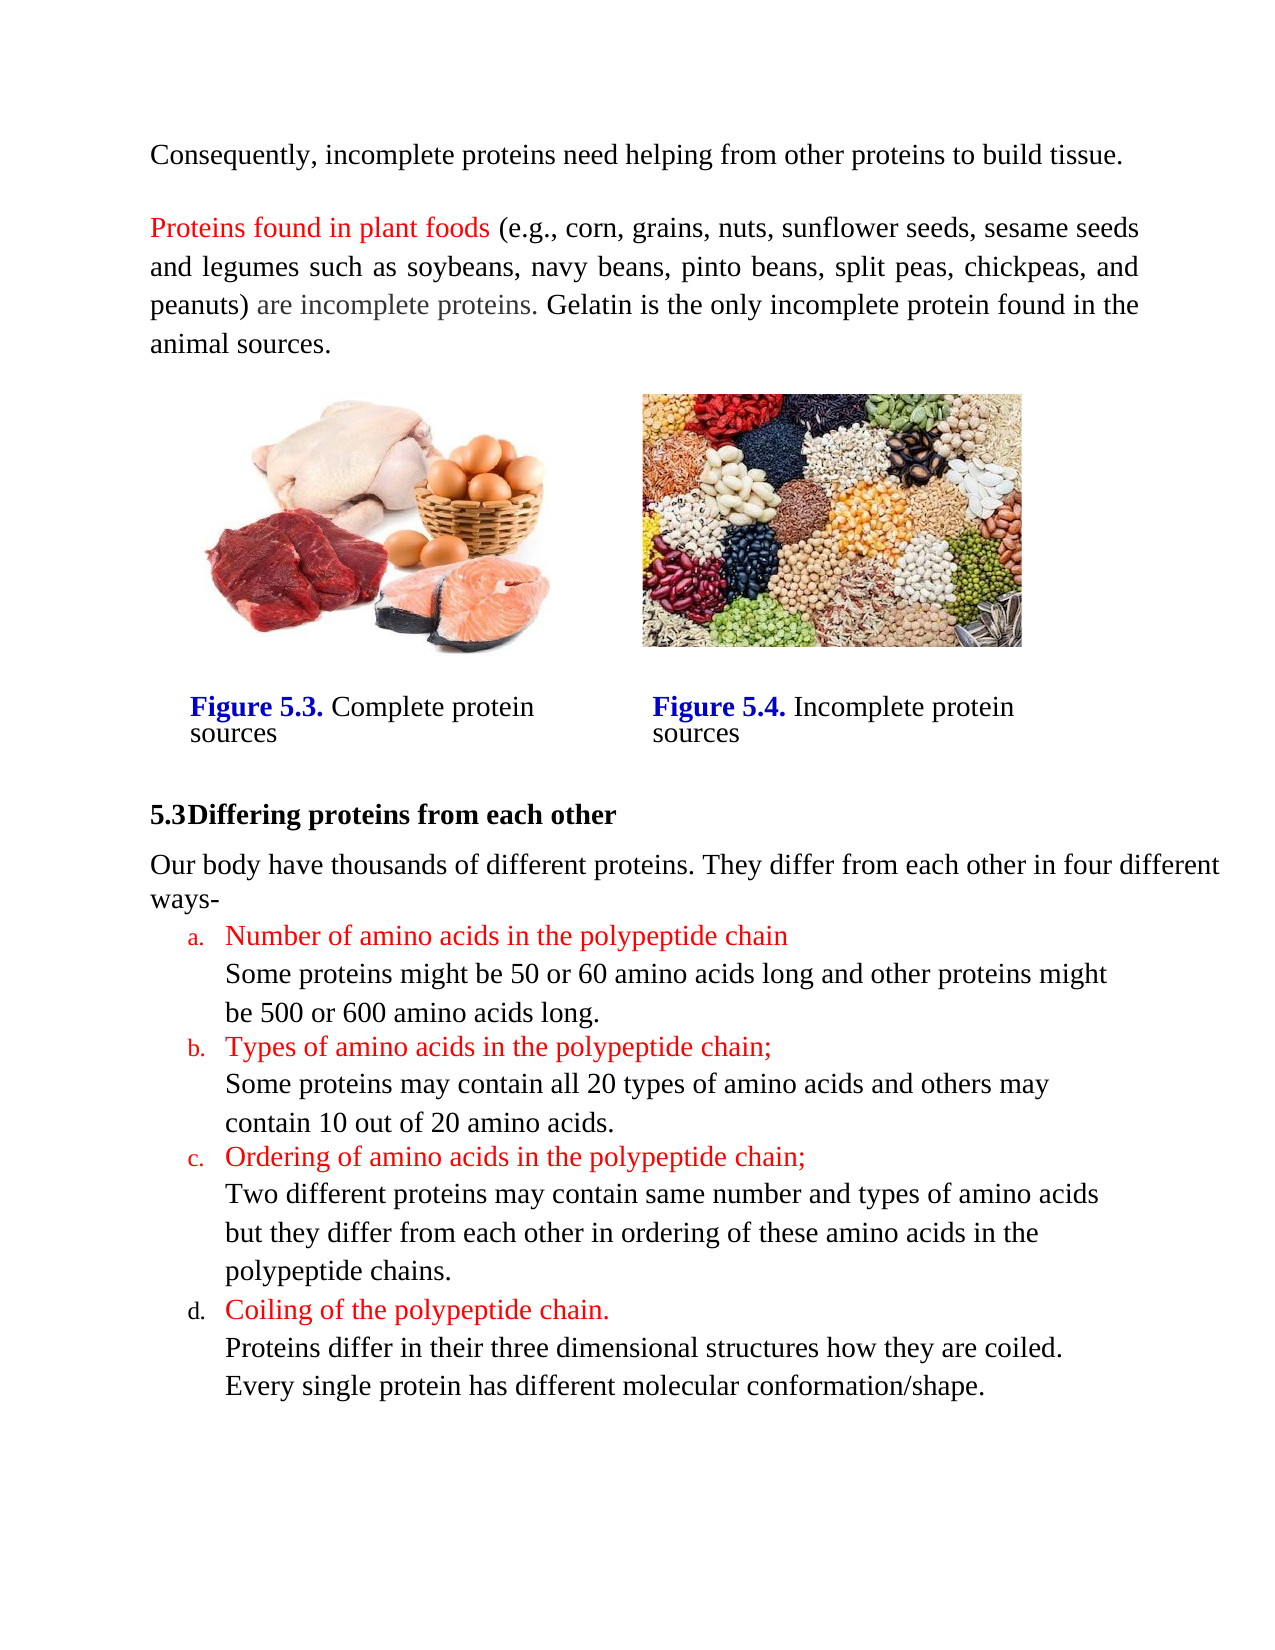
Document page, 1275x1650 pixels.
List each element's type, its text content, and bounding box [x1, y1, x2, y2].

list Types of amino acids in the polypeptide chain; [187, 1034, 1231, 1062]
picture [642, 394, 1022, 647]
table_header Figure 5.3. Complete protein sources [169, 696, 609, 747]
text Some proteins may contain all 20 types of amino acids and others may contain 10 out of 20 amino acids. [225, 1067, 1142, 1139]
subtitle Differing proteins from each other [150, 797, 1231, 831]
picture [198, 393, 551, 658]
text Two different proteins may contain same number and types of amino acids but they differ from each other in ordering of these amino acids in the polypeptide chains. [225, 1176, 1139, 1287]
text Proteins found in plant foods (e.g., corn, grains, nuts, sunflower seeds, sesame seeds and legumes such as soybeans, navy beans, pinto beans, split peas, chickpeas, and peanuts) are incomplete proteins. Gelatin is the only incomplete protein found in the animal sources. [150, 210, 1140, 359]
table_header Figure 5.4. Incomplete protein sources [609, 696, 1065, 747]
text Proteins differ in their three dimensional structures how they are coiled. Every single protein has different molecular conformation/shape. [225, 1330, 1117, 1402]
list Coiling of the polypeptide chain. [187, 1292, 1231, 1326]
list Ordering of amino acids in the polypeptide chain; [187, 1144, 1231, 1172]
text Some proteins might be 50 or 60 amino acids long and other proteins might be 500 or 600 amino acids long. [225, 957, 1139, 1029]
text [150, 137, 1140, 171]
text Our body have thousands of different proteins. They differ from each other in four different ways- [150, 847, 1231, 914]
list Number of amino acids in the polypeptide chain [187, 918, 1231, 952]
